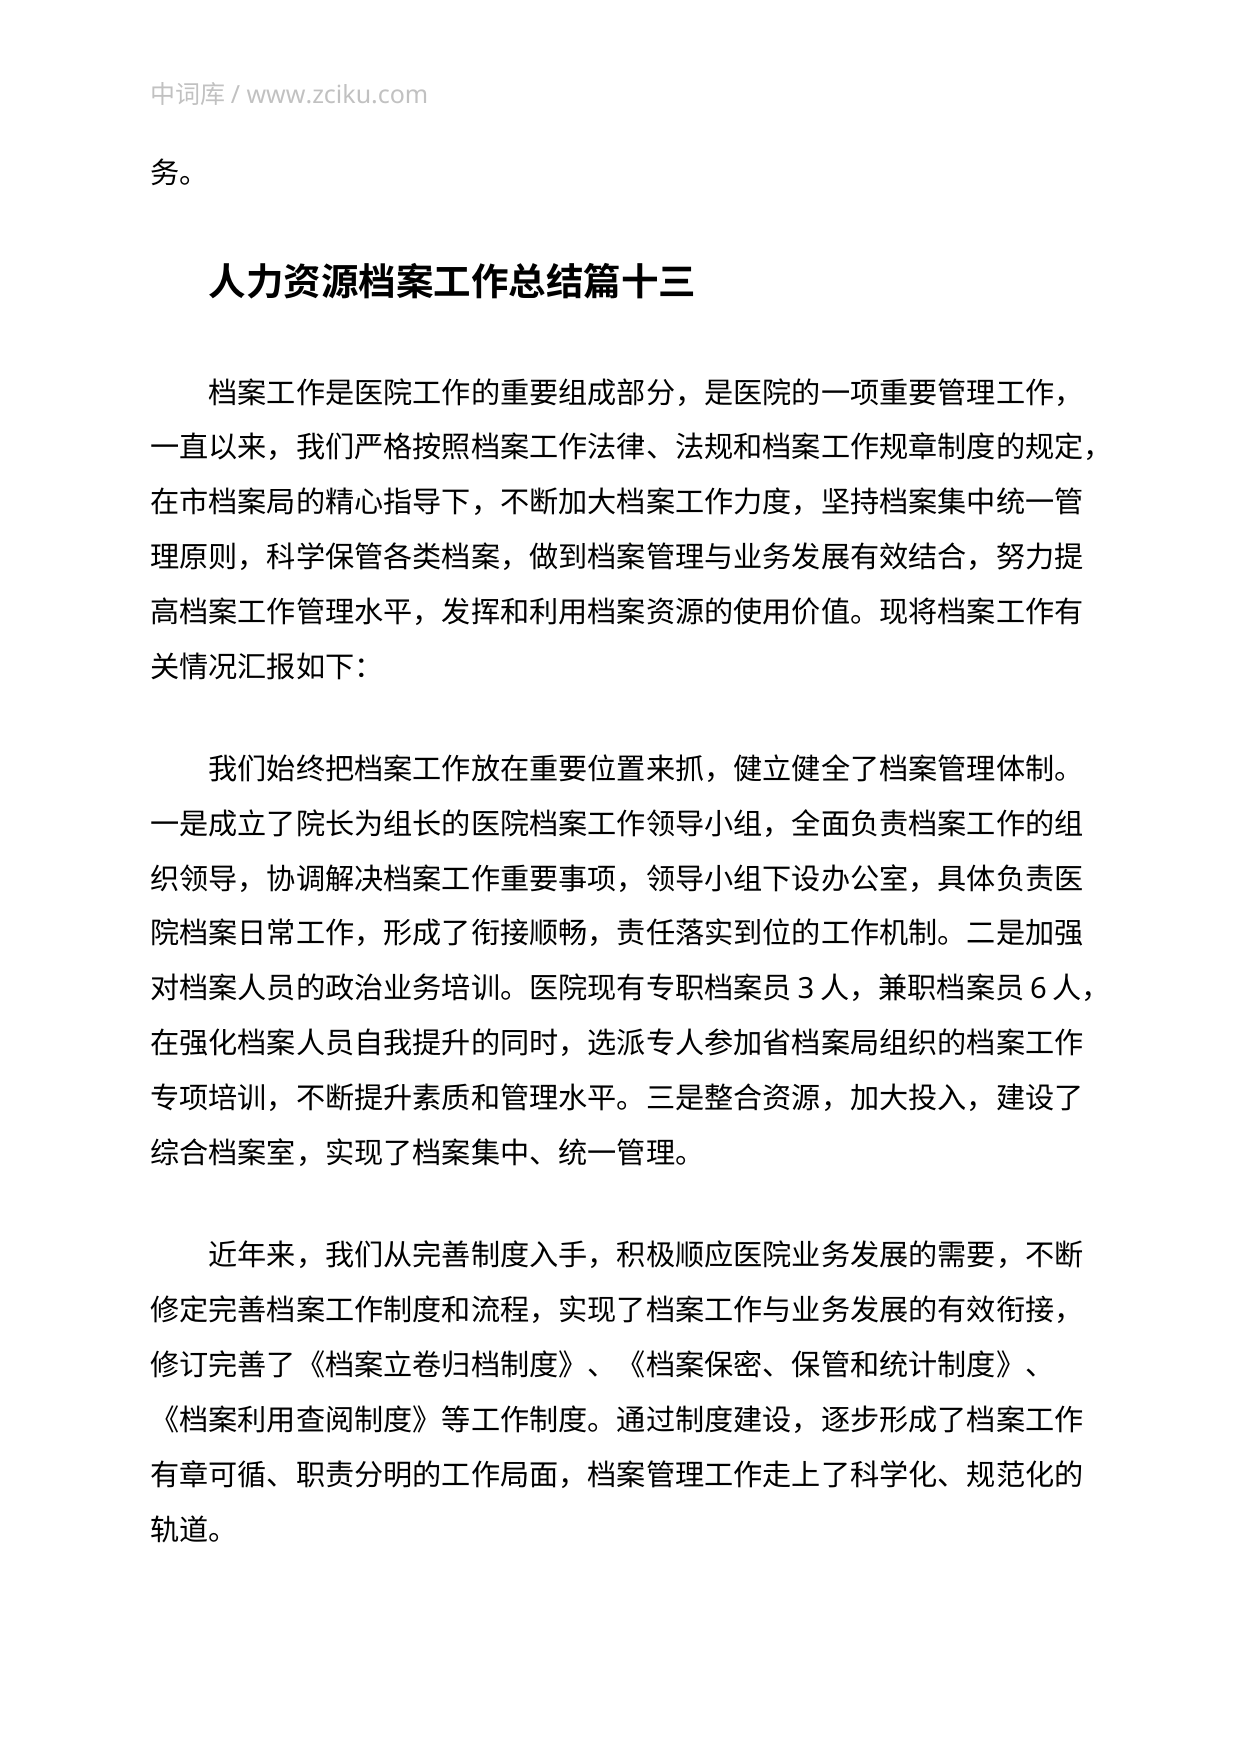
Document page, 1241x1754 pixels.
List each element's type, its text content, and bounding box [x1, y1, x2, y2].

text 我们始终把档案工作放在重要位置来抓，健立健全了档案管理体制。一是成立了院长为组长的医院档案工作领导小组，全面负责档案工作的组织领导，协调解决档案工作重要事项，领导小组下设办公室，具体负责医院档案日常工作，形成了衔接顺畅，责任落实到位的工作机制。二是加强对档案人员的政治业务培训。医院现有专职档案员3人，兼职档案员6人，在强化档案人员自我提升的同时，选派专人参加省档案局组织的档案工作专项培训，不断提升素质和管理水平。三是整合资源，加大投入，建设了综合档案室，实现了档案集中、统一管理。 [150, 745, 1090, 1172]
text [150, 150, 1090, 192]
text 人力资源档案工作总结篇十三 [150, 252, 1090, 306]
text 档案工作是医院工作的重要组成部分，是医院的一项重要管理工作，一直以来，我们严格按照档案工作法律、法规和档案工作规章制度的规定，在市档案局的精心指导下，不断加大档案工作力度，坚持档案集中统一管理原则，科学保管各类档案，做到档案管理与业务发展有效结合，努力提高档案工作管理水平，发挥和利用档案资源的使用价值。现将档案工作有关情况汇报如下： [150, 369, 1090, 686]
text 近年来，我们从完善制度入手，积极顺应医院业务发展的需要，不断修定完善档案工作制度和流程，实现了档案工作与业务发展的有效衔接，修订完善了《档案立卷归档制度》、《档案保密、保管和统计制度》、《档案利用查阅制度》等工作制度。通过制度建设，逐步形成了档案工作有章可循、职责分明的工作局面，档案管理工作走上了科学化、规范化的轨道。 [150, 1232, 1090, 1548]
